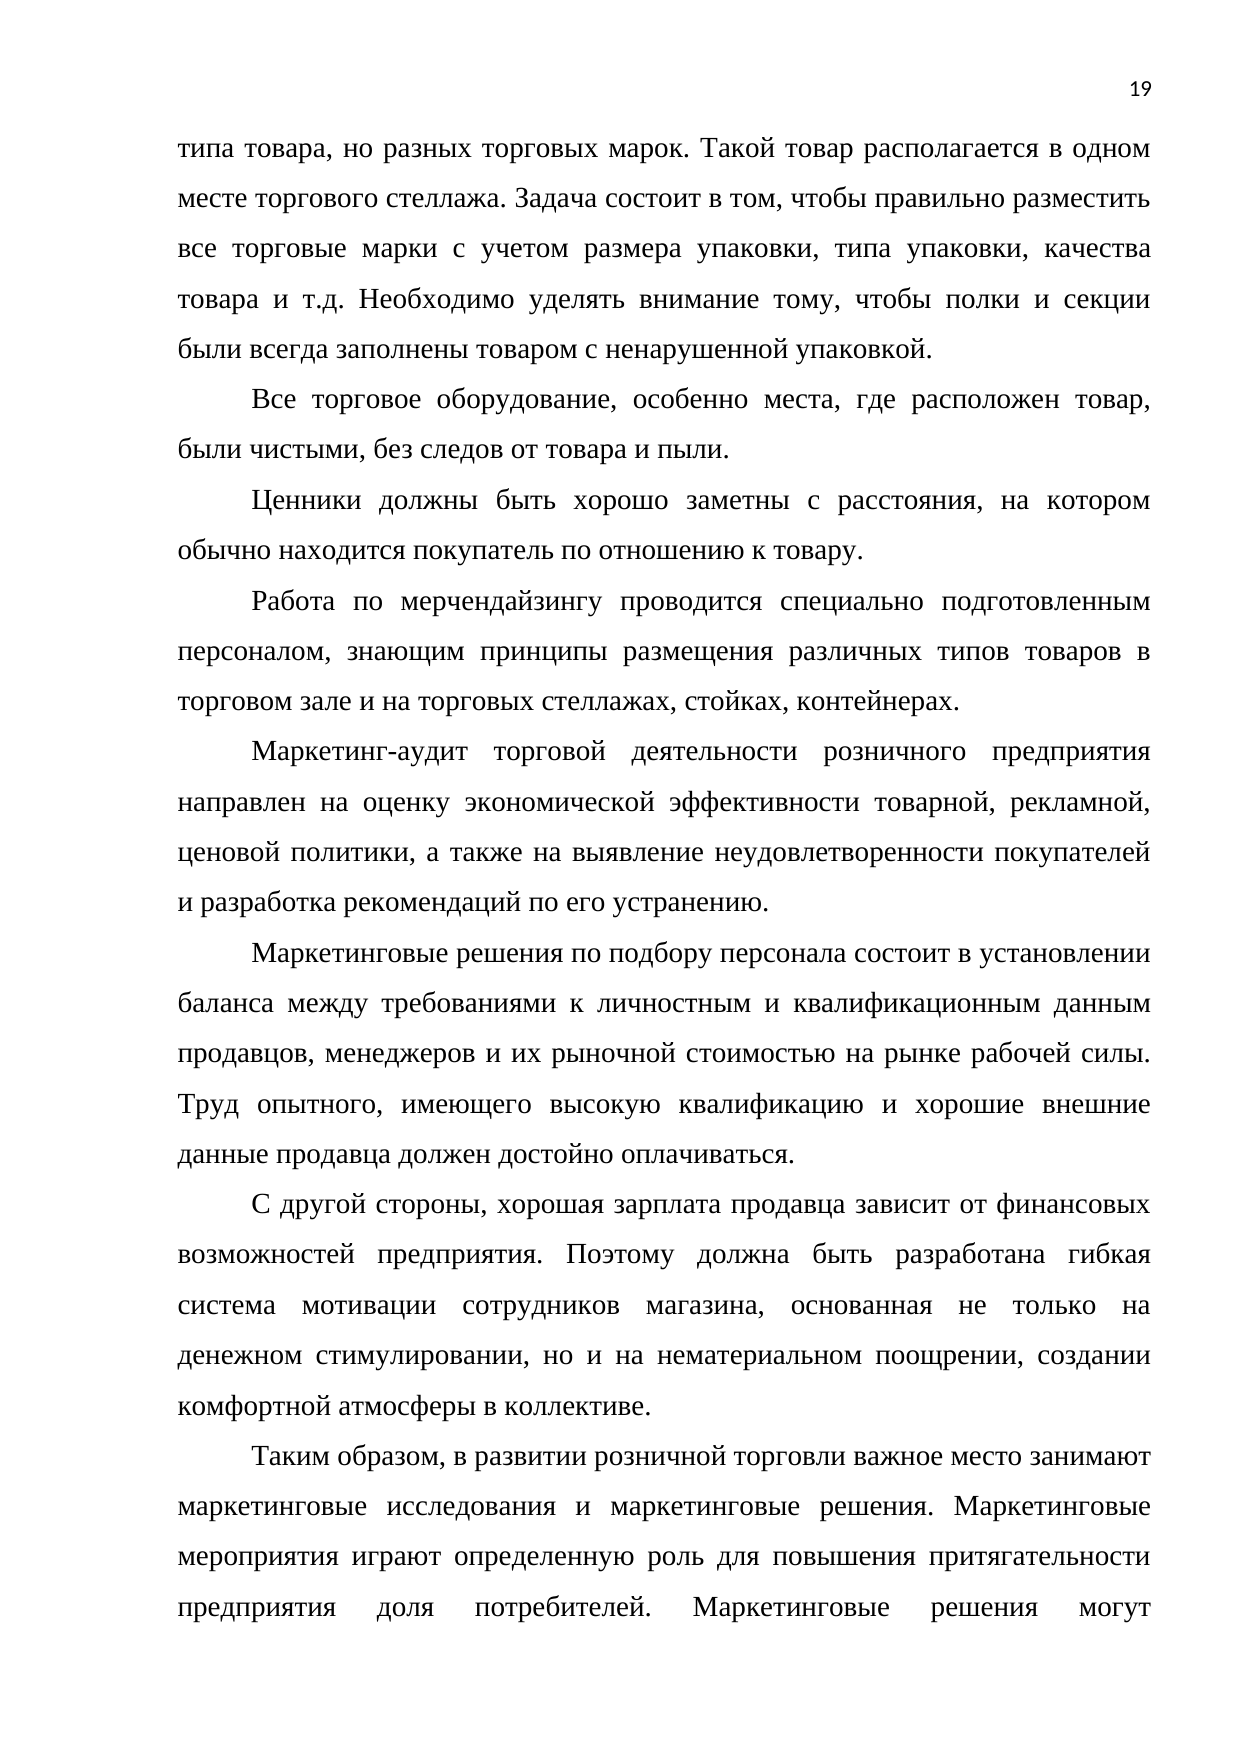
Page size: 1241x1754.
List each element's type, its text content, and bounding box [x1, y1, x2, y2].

text Маркетинг-аудит торговой деятельности розничного предприятия направлен на оценку экономической эффективности товарной, рекламной, ценовой политики, а также на выявление неудовлетворенности покупателей и разработка рекомендаций по его устранению. [177, 733, 1152, 918]
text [177, 130, 1152, 364]
text Маркетинговые решения по подбору персонала состоит в установлении баланса между требованиями к личностным и квалификационным данным продавцов, менеджеров и их рыночной стоимостью на рынке рабочей силы. Труд опытного, имеющего высокую квалификацию и хорошие внешние данные продавца должен достойно оплачиваться. [177, 935, 1152, 1169]
text Работа по мерчендайзингу проводится специально подготовленным персоналом, знающим принципы размещения различных типов товаров в торговом зале и на торговых стеллажах, стойках, контейнерах. [177, 583, 1152, 717]
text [177, 1438, 1152, 1622]
text Все торговое оборудование, особенно места, где расположен товар, были чистыми, без следов от товара и пыли. [177, 381, 1152, 465]
text С другой стороны, хорошая зарплата продавца зависит от финансовых возможностей предприятия. Поэтому должна быть разработана гибкая система мотивации сотрудников магазина, основанная не только на денежном стимулировании, но и на нематериальном поощрении, создании комфортной атмосферы в коллективе. [177, 1186, 1152, 1421]
text Ценники должны быть хорошо заметны с расстояния, на котором обычно находится покупатель по отношению к товару. [177, 482, 1152, 566]
